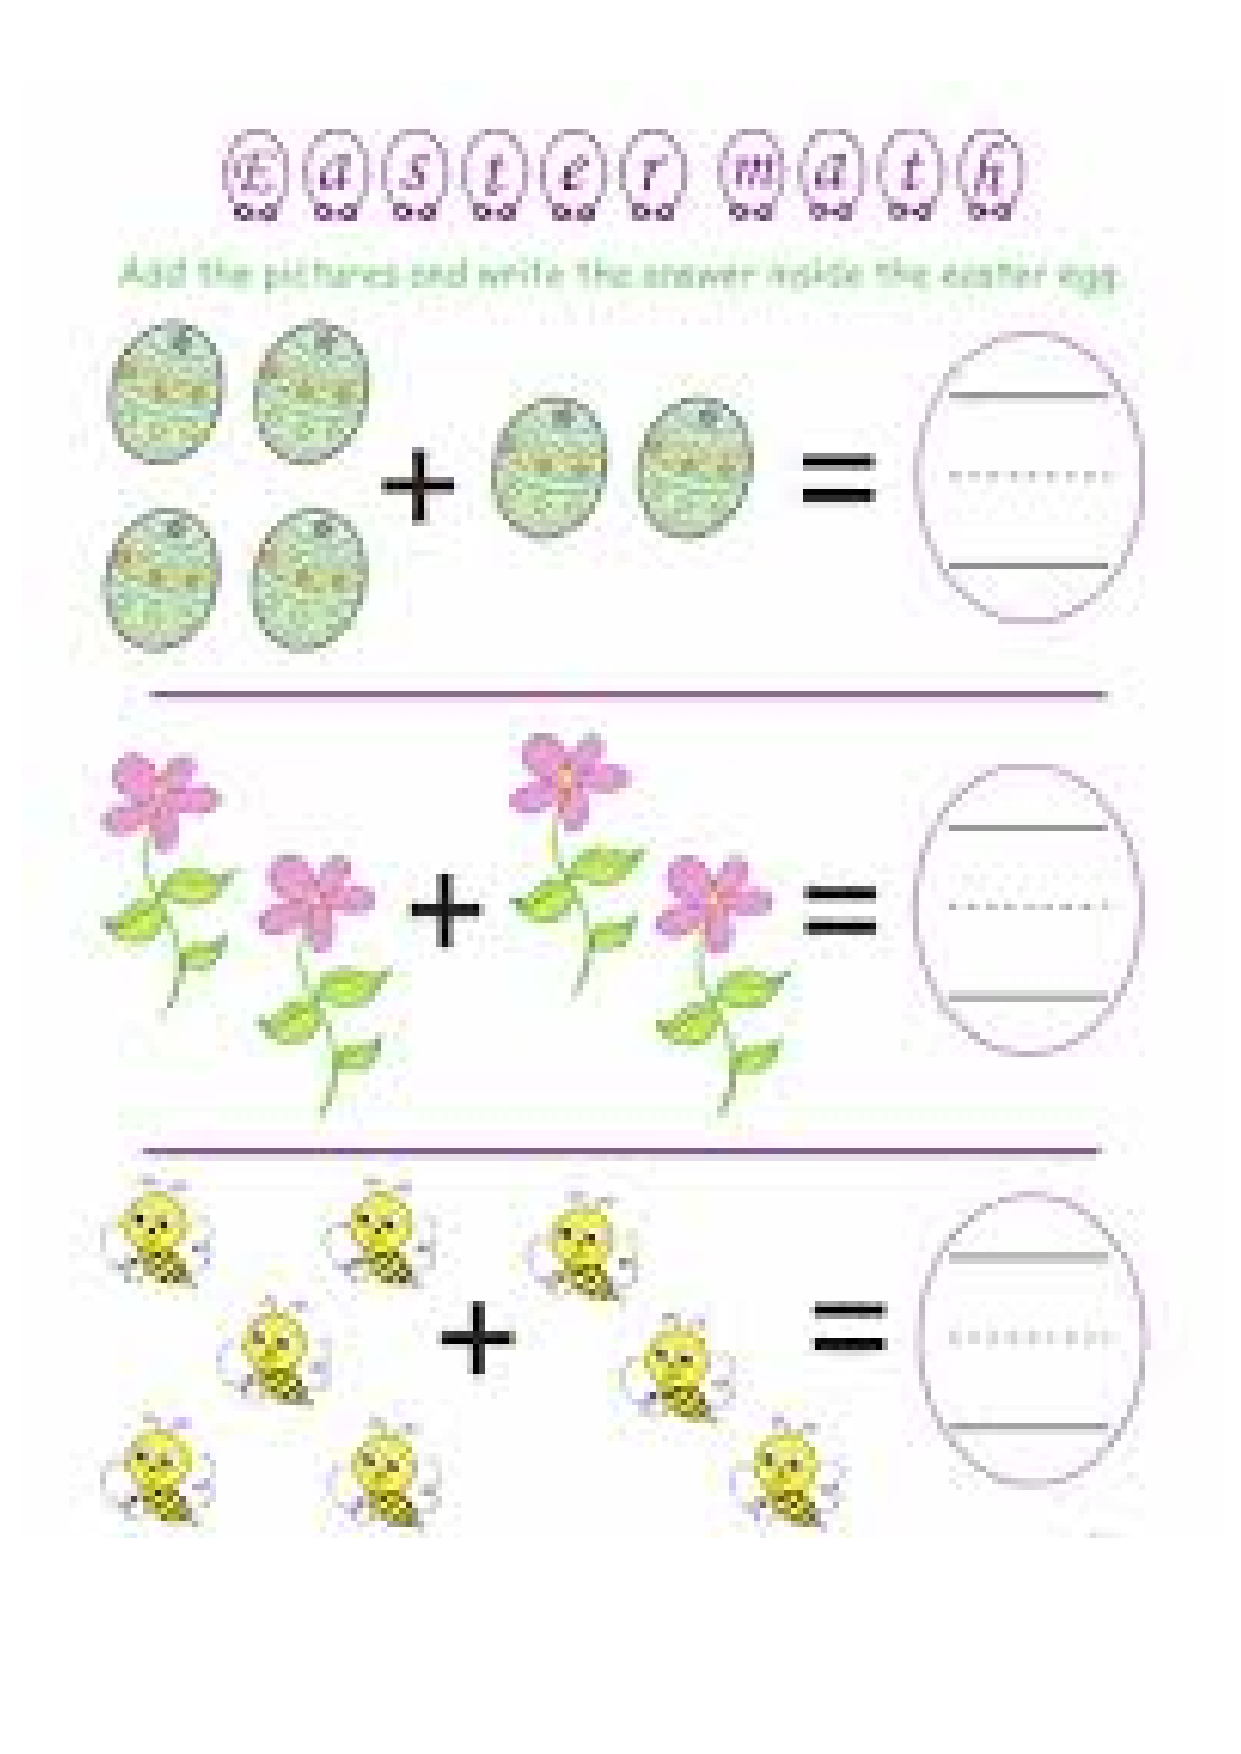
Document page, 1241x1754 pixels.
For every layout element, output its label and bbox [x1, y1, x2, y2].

picture [21, 81, 1225, 1538]
